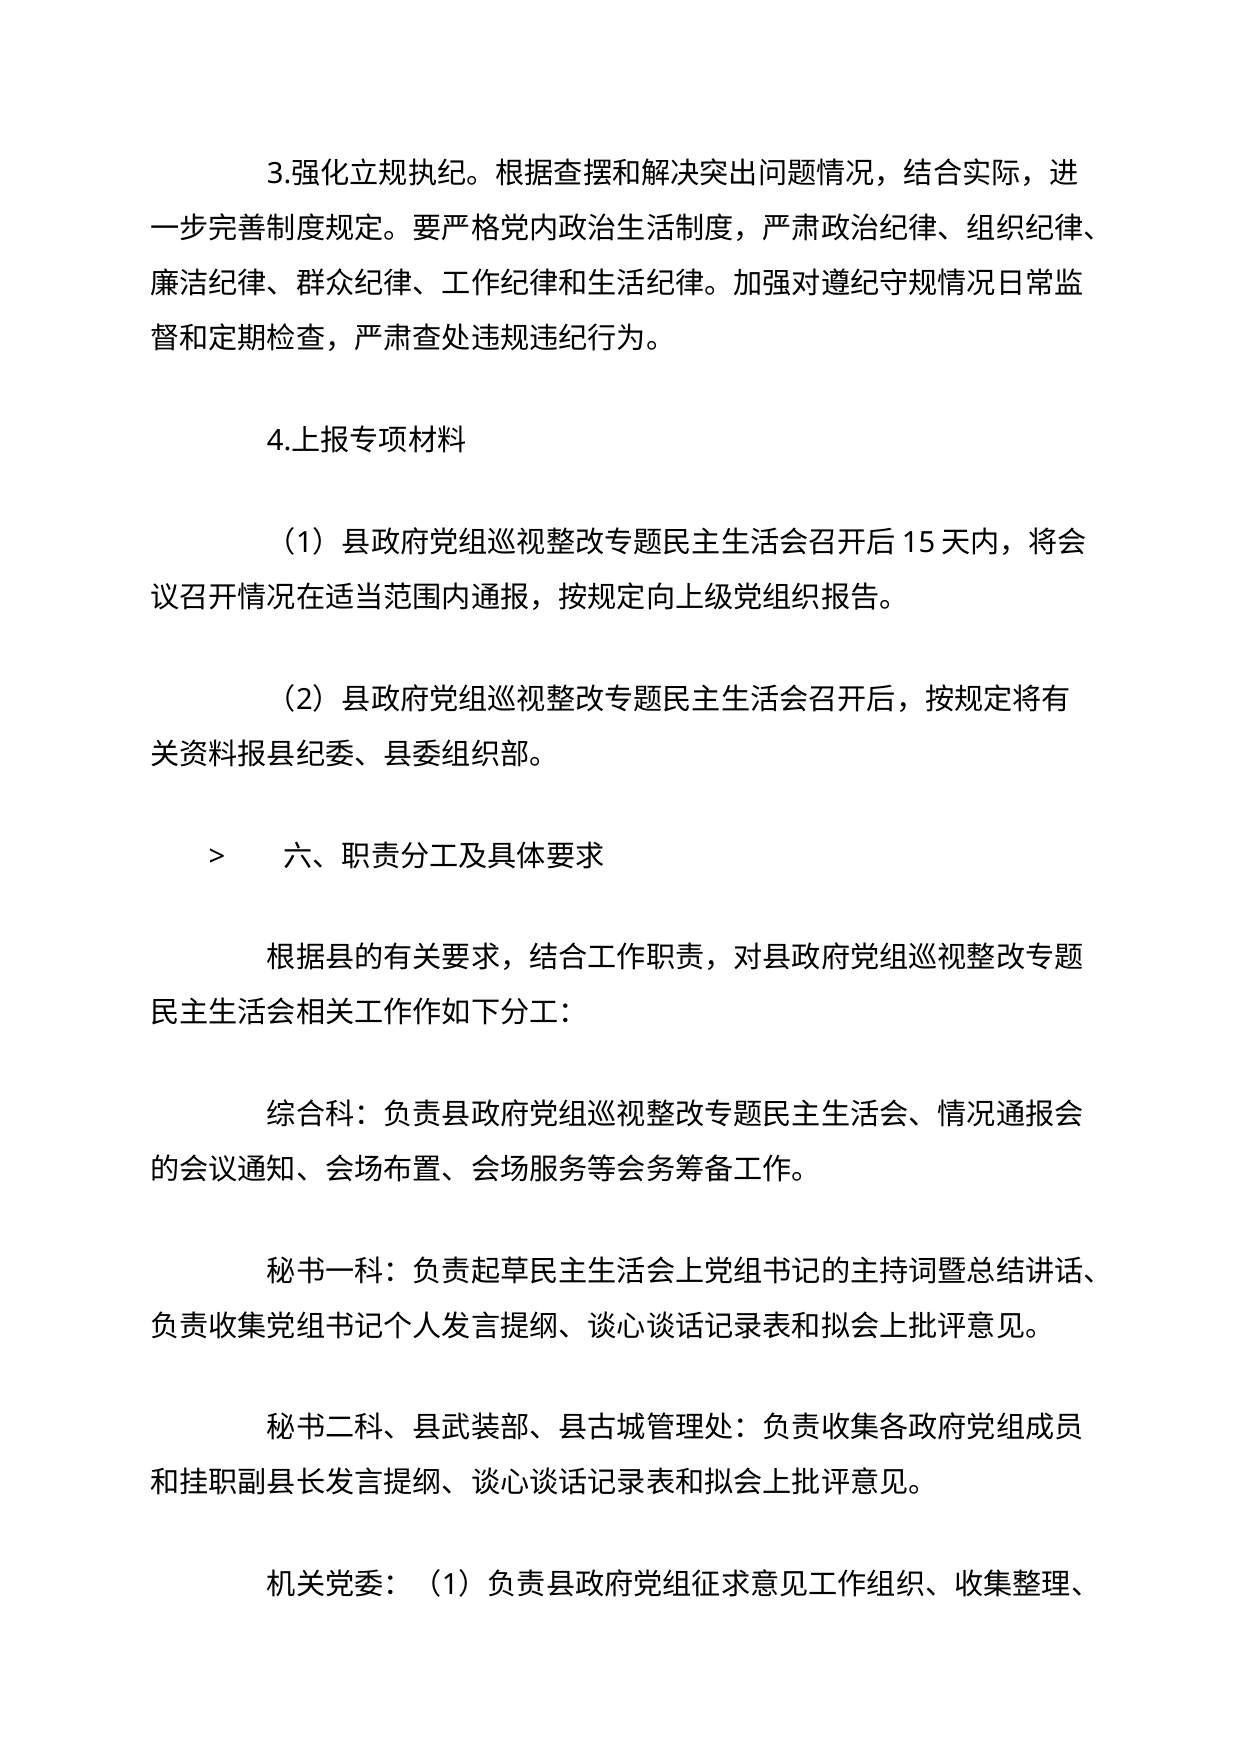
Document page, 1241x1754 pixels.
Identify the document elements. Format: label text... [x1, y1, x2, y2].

text （1）县政府党组巡视整改专题民主生活会召开后15天内，将会议召开情况在适当范围内通报，按规定向上级党组织报告。 [150, 518, 1090, 616]
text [150, 1561, 1090, 1603]
text （2）县政府党组巡视整改专题民主生活会召开后，按规定将有关资料报县纪委、县委组织部。 [150, 675, 1090, 773]
text 3.强化立规执纪。根据查摆和解决突出问题情况，结合实际，进一步完善制度规定。要严格党内政治生活制度，严肃政治纪律、组织纪律、廉洁纪律、群众纪律、工作纪律和生活纪律。加强对遵纪守规情况日常监督和定期检查，严肃查处违规违纪行为。 [150, 150, 1090, 357]
text 秘书二科、县武装部、县古城管理处：负责收集各政府党组成员和挂职副县长发言提纲、谈心谈话记录表和拟会上批评意见。 [150, 1404, 1090, 1501]
text 4.上报专项材料 [150, 417, 1090, 459]
text 综合科：负责县政府党组巡视整改专题民主生活会、情况通报会的会议通知、会场布置、会场服务等会务筹备工作。 [150, 1091, 1090, 1188]
text 秘书一科：负责起草民主生活会上党组书记的主持词暨总结讲话、负责收集党组书记个人发言提纲、谈心谈话记录表和拟会上批评意见。 [150, 1247, 1090, 1344]
text 根据县的有关要求，结合工作职责，对县政府党组巡视整改专题民主生活会相关工作作如下分工： [150, 934, 1090, 1031]
text > 六、职责分工及具体要求 [150, 832, 1090, 874]
